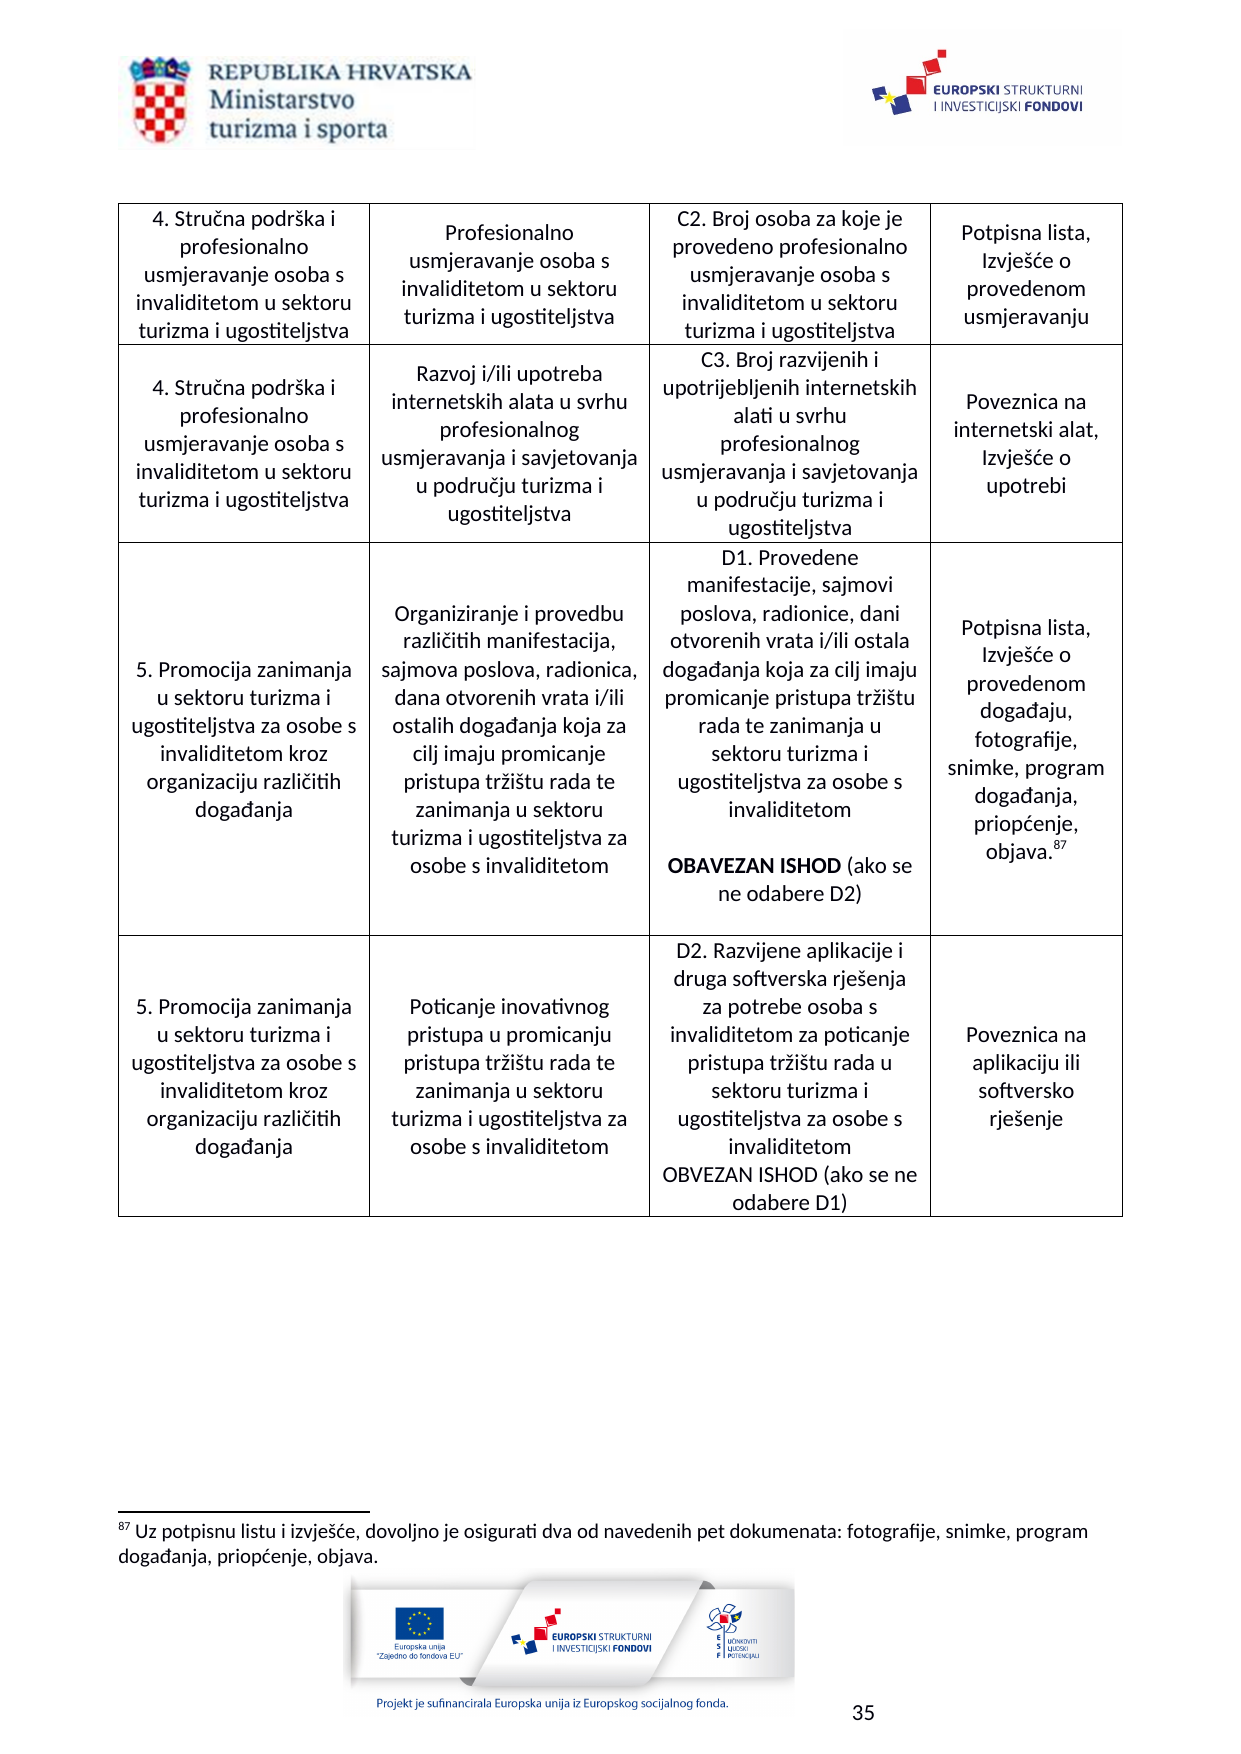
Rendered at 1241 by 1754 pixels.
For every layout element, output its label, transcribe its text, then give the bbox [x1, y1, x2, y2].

picture [843, 29, 1123, 146]
table_cell D1. Provedene manifestacije, sajmovi poslova, radionice, dani otvorenih vrata i/ili ostala događanja koja za cilj imaju promicanje pristupa tržištu rada te zanimanja u sektoru turizma i ugostiteljstva za osobe s invaliditetom OBAVEZAN ISHOD (ako se ne odabere D2) [650, 543, 930, 935]
table_cell Profesionalno usmjeravanje osoba s invaliditetom u sektoru turizma i ugostiteljstva [370, 204, 649, 344]
table_cell 5. Promocija zanimanja u sektoru turizma i ugostiteljstva za osobe s invaliditetom kroz organizaciju različitih događanja [119, 936, 369, 1216]
table_cell C2. Broj osoba za koje je provedeno profesionalno usmjeravanje osoba s invaliditetom u sektoru turizma i ugostiteljstva [650, 204, 930, 344]
table_cell Razvoj i/ili upotreba internetskih alata u svrhu profesionalnog usmjeravanja i savjetovanja u području turizma i ugostiteljstva [370, 345, 649, 542]
table_cell 5. Promocija zanimanja u sektoru turizma i ugostiteljstva za osobe s invaliditetom kroz organizaciju različitih događanja [119, 543, 369, 935]
table_cell 4. Stručna podrška i profesionalno usmjeravanje osoba s invaliditetom u sektoru turizma i ugostiteljstva [119, 204, 369, 344]
table_cell 4. Stručna podrška i profesionalno usmjeravanje osoba s invaliditetom u sektoru turizma i ugostiteljstva [119, 345, 369, 542]
table_cell Poveznica na aplikaciju ili softversko rješenje [931, 936, 1122, 1216]
picture [118, 56, 477, 151]
table_cell Organiziranje i provedbu različitih manifestacija, sajmova poslova, radionica, dana otvorenih vrata i/ili ostalih događanja koja za cilj imaju promicanje pristupa tržištu rada te zanimanja u sektoru turizma i ugostiteljstva za osobe s invaliditetom [370, 543, 649, 935]
table_cell Potpisna lista, Izvješće o provedenom usmjeravanju [931, 204, 1122, 344]
table_cell D2. Razvijene aplikacije i druga softverska rješenja za potrebe osoba s invaliditetom za poticanje pristupa tržištu rada u sektoru turizma i ugostiteljstva za osobe s invaliditetom OBVEZAN ISHOD (ako se ne odabere D1) [650, 936, 930, 1216]
picture [343, 1568, 795, 1717]
table_cell Potpisna lista, Izvješće o provedenom događaju, fotografije, snimke, program događanja, priopćenje, objava. [931, 543, 1122, 935]
table_cell Poticanje inovativnog pristupa u promicanju pristupa tržištu rada te zanimanja u sektoru turizma i ugostiteljstva za osobe s invaliditetom [370, 936, 649, 1216]
table_cell C3. Broj razvijenih i upotrijebljenih internetskih alati u svrhu profesionalnog usmjeravanja i savjetovanja u području turizma i ugostiteljstva [650, 345, 930, 542]
table_cell Poveznica na internetski alat, Izvješće o upotrebi [931, 345, 1122, 542]
